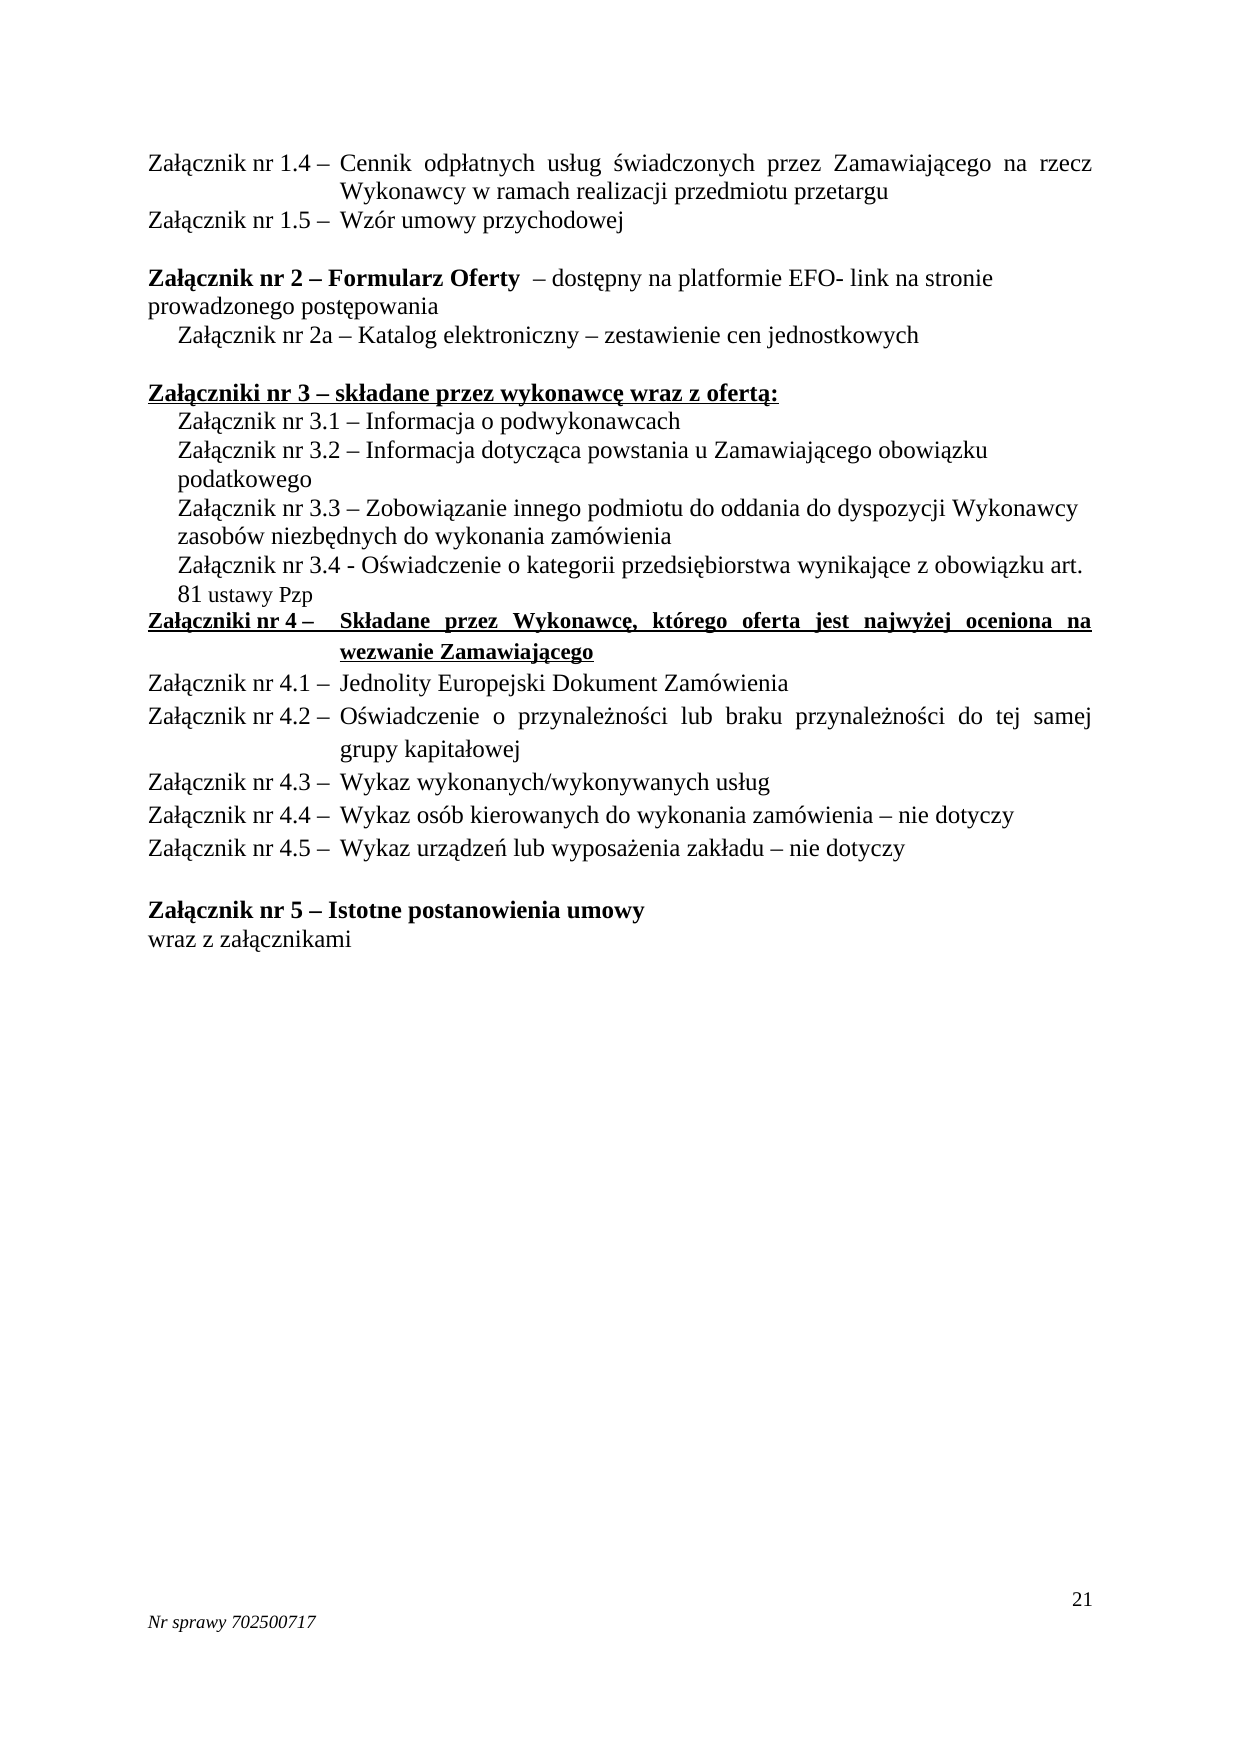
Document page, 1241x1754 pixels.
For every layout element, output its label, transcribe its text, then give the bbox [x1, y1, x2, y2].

text Załącznik nr 1.4 – Cennik odpłatnych usług świadczonych przez Zamawiającego na rzecz Wykonawcy w ramach realizacji przedmiotu przetargu [148, 148, 1093, 205]
text Załącznik nr 5 – Istotne postanowienia umowy [148, 895, 1093, 924]
text Załącznik nr 3.1 – Informacja o podwykonawcach [177, 406, 1093, 435]
text wraz z załącznikami [148, 924, 1093, 952]
text Załącznik nr 1.5 – Wzór umowy przychodowej [148, 205, 1093, 234]
text Załączniki nr 4 – Składane przez Wykonawcę, którego oferta jest najwyżej oceniona na wezwanie Zamawiającego [148, 608, 1093, 664]
text Załącznik nr 4.1 – Jednolity Europejski Dokument Zamówienia [148, 668, 1093, 697]
text Załącznik nr 4.4 – Wykaz osób kierowanych do wykonania zamówienia – nie dotyczy [148, 800, 1093, 829]
text Załącznik nr 4.2 – Oświadczenie o przynależności lub braku przynależności do tej samej grupy kapitałowej [148, 701, 1093, 763]
text Załącznik nr 2a – Katalog elektroniczny – zestawienie cen jednostkowych [177, 320, 1093, 349]
text Załącznik nr 4.5 – Wykaz urządzeń lub wyposażenia zakładu – nie dotyczy [148, 833, 1093, 862]
text Załączniki nr 3 – składane przez wykonawcę wraz z ofertą: [148, 378, 1093, 406]
text Załącznik nr 2 – Formularz Oferty – dostępny na platformie EFO- link na stronie prowadzonego postępowania [148, 263, 1093, 320]
text Załącznik nr 3.3 – Zobowiązanie innego podmiotu do oddania do dyspozycji Wykonawcy zasobów niezbędnych do wykonania zamówienia [177, 493, 1093, 550]
text Załącznik nr 4.3 – Wykaz wykonanych/wykonywanych usług [148, 767, 1093, 796]
text Załącznik nr 3.2 – Informacja dotycząca powstania u Zamawiającego obowiązku podatkowego [177, 435, 1093, 493]
text Załącznik nr 3.4 - Oświadczenie o kategorii przedsiębiorstwa wynikające z obowiązku art. 81 ustawy Pzp [177, 550, 1093, 608]
